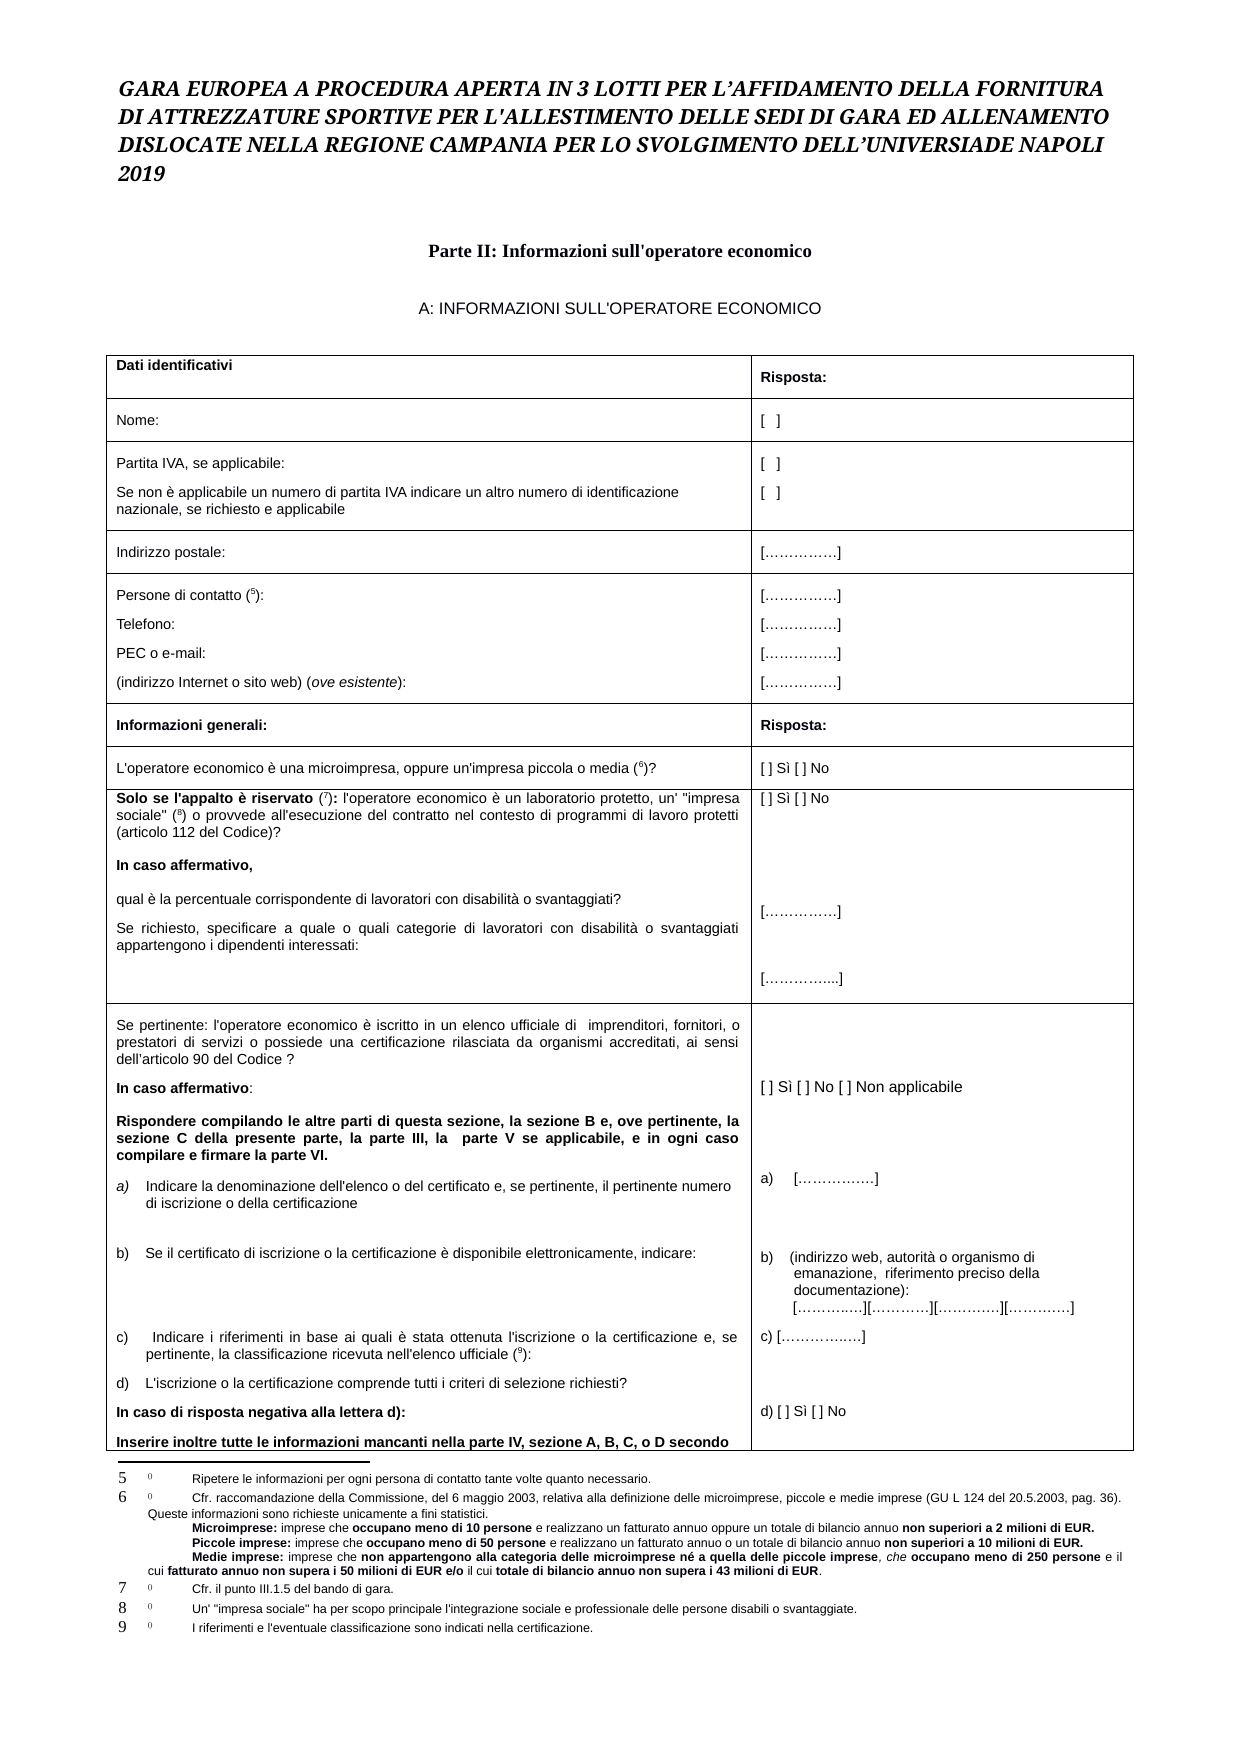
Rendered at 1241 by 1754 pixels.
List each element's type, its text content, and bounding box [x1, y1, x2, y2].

table_cell Solo se l'appalto è riservato (): l'operatore economico è un laboratorio protetto, un' "impresa sociale" () o provvede all'esecuzione del contratto nel contesto di programmi di lavoro protetti (articolo 112 del Codice)? In caso affermativo, qual è la percentuale corrispondente di lavoratori con disabilità o svantaggiati? Se richiesto, specificare a quale o quali categorie di lavoratori con disabilità o svantaggiati appartengono i dipendenti interessati: [107, 790, 751, 1003]
table_header Risposta: [752, 356, 1133, 398]
table_header Dati identificativi [107, 356, 751, 398]
table_cell [ ] [752, 399, 1133, 441]
title A: Informazioni sull'operatore economico [118, 299, 1122, 318]
table_cell Risposta: [752, 704, 1133, 746]
table_cell Informazioni generali: [107, 704, 751, 746]
table_cell [ ] Sì [ ] No [……………] […………....] [752, 790, 1133, 1003]
table_cell Partita IVA, se applicabile: Se non è applicabile un numero di partita IVA indicare un altro numero di identificazione nazionale, se richiesto e applicabile [107, 442, 751, 530]
table_cell Persone di contatto (): Telefono: PEC o e-mail: (indirizzo Internet o sito web) (ove esistente): [107, 574, 751, 703]
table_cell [107, 1004, 751, 1450]
table_cell Indirizzo postale: [107, 531, 751, 573]
table_cell [……………] [……………] [……………] [……………] [752, 574, 1133, 703]
table_cell [ ] [ ] [752, 442, 1133, 530]
table_cell Nome: [107, 399, 751, 441]
table_cell [ ] Sì [ ] No [752, 747, 1133, 789]
table_cell [……………] [752, 531, 1133, 573]
table_cell L'operatore economico è una microimpresa, oppure un'impresa piccola o media ()? [107, 747, 751, 789]
title Parte II: Informazioni sull'operatore economico [118, 240, 1122, 261]
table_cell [752, 1004, 1133, 1450]
